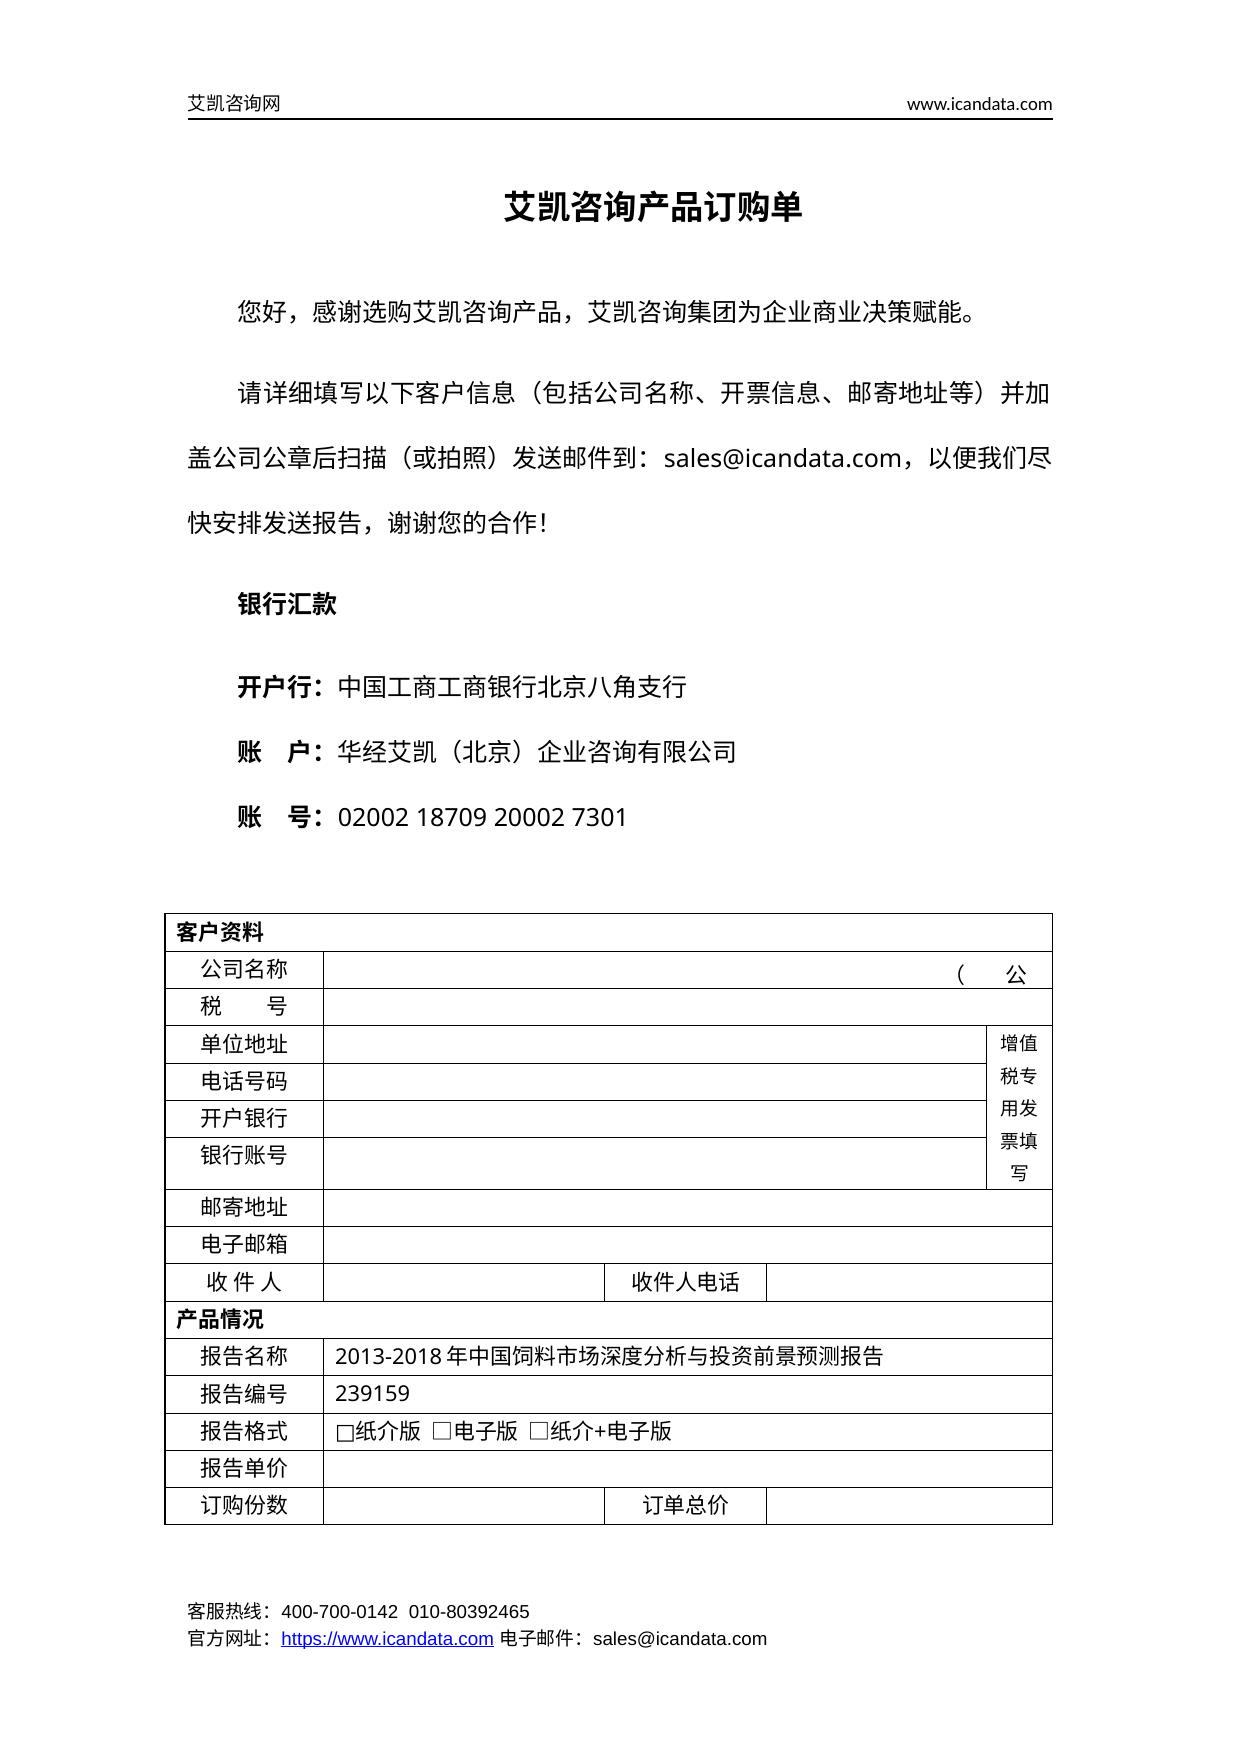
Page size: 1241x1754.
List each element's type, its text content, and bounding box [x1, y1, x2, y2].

table_cell 报告名称 [166, 1339, 323, 1375]
table_cell 239159 [324, 1376, 1052, 1412]
table_cell [324, 1101, 986, 1137]
table_cell [767, 1488, 1052, 1524]
text 您好，感谢选购艾凯咨询产品，艾凯咨询集团为企业商业决策赋能。 [187, 278, 1053, 343]
table_cell 收 件 人 [166, 1264, 323, 1301]
table_cell 公司名称 [166, 952, 323, 988]
text 银行汇款 [187, 570, 1053, 635]
table_cell 邮寄地址 [166, 1190, 323, 1226]
table_cell [324, 1026, 986, 1062]
table_cell 订单总价 [605, 1488, 766, 1524]
table_cell 报告格式 [166, 1414, 323, 1450]
table_cell [324, 1451, 1052, 1487]
text 请详细填写以下客户信息（包括公司名称、开票信息、邮寄地址等）并加盖公司公章后扫描（或拍照）发送邮件到：sales@icandata.com，以便我们尽快安排发送报告，谢谢您的合作！ [187, 359, 1053, 554]
text 账 号：02002 18709 20002 7301 [187, 783, 1053, 848]
table_cell 报告单价 [166, 1451, 323, 1487]
table_cell 开户银行 [166, 1101, 323, 1137]
table_cell [324, 989, 1052, 1025]
table_cell [324, 1138, 986, 1189]
table_cell 税 号 [166, 989, 323, 1025]
table_cell [324, 1227, 1052, 1263]
table_cell [324, 1190, 1052, 1226]
table_cell 产品情况 [166, 1302, 1052, 1338]
table_cell [324, 1488, 604, 1524]
text 艾凯咨询产品订购单 [187, 172, 1053, 237]
table_cell 增值税专用发票填写 [987, 1026, 1052, 1189]
table_cell 2013-2018年中国饲料市场深度分析与投资前景预测报告 [324, 1339, 1052, 1375]
table_cell □纸介版 □电子版 □纸介+电子版 [324, 1414, 1052, 1450]
table_cell [324, 952, 1052, 988]
text 账 户：华经艾凯（北京）企业咨询有限公司 [187, 718, 1053, 783]
table_cell 收件人电话 [605, 1264, 766, 1301]
text 开户行：中国工商工商银行北京八角支行 [187, 653, 1053, 718]
table_cell [324, 1264, 604, 1301]
table_cell 报告编号 [166, 1376, 323, 1412]
table_cell 电话号码 [166, 1064, 323, 1100]
table_cell [324, 1064, 986, 1100]
table_header 客户资料 [166, 914, 1052, 951]
table_cell 单位地址 [166, 1026, 323, 1062]
table_cell 银行账号 [166, 1138, 323, 1189]
table_cell 订购份数 [166, 1488, 323, 1524]
table_cell [767, 1264, 1052, 1301]
table_cell 电子邮箱 [166, 1227, 323, 1263]
